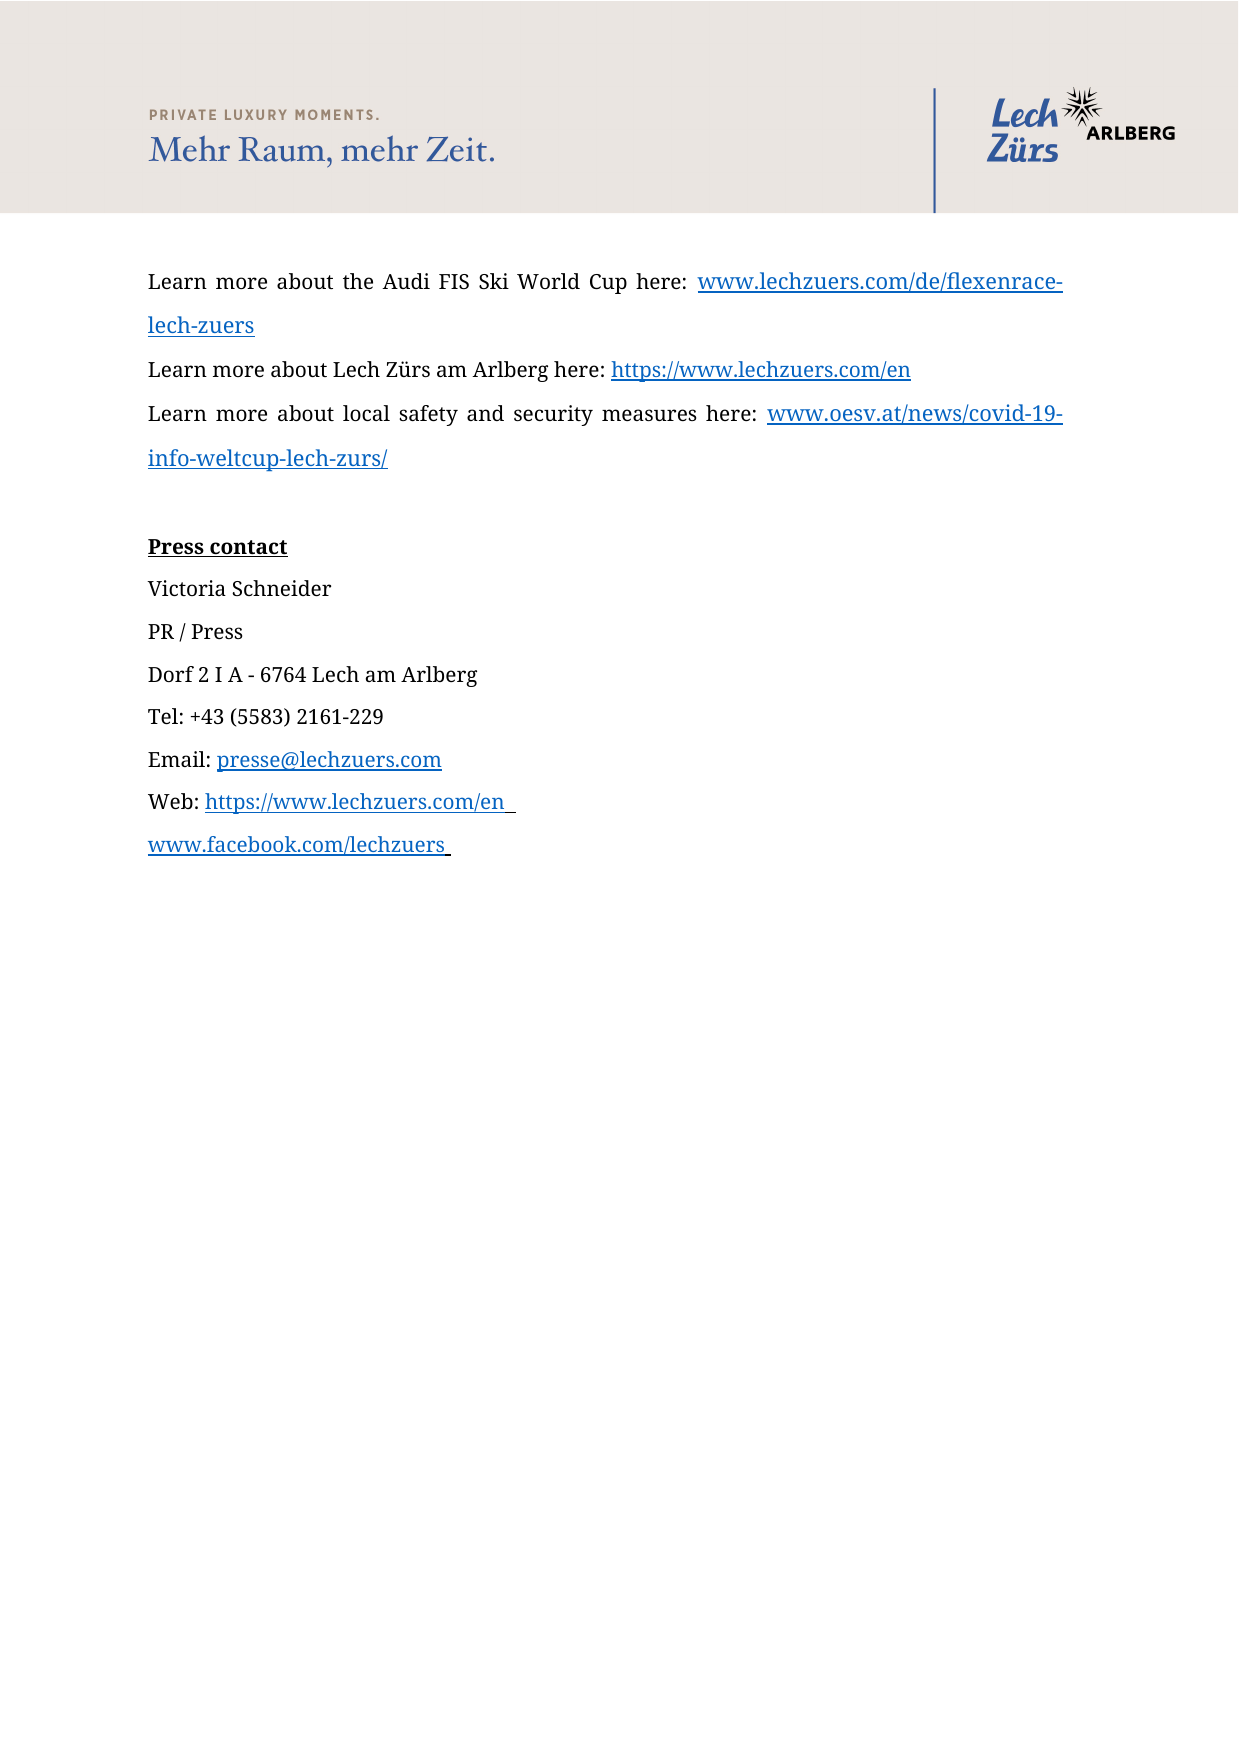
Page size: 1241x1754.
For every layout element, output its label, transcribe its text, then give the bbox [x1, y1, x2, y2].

text Learn more about the Audi FIS Ski World Cup here: www.lechzuers.com/de/flexenrace-lech-zuers [148, 266, 1063, 340]
text Press contact [148, 532, 1063, 560]
text Learn more about local safety and security measures here: www.oesv.at/news/covid-19-info-weltcup-lech-zurs/ [148, 398, 1063, 472]
text Dorf 2 I A - 6764 Lech am Arlberg [148, 660, 1063, 688]
text Victoria Schneider [148, 574, 1063, 603]
text Email: presse@lechzuers.com [148, 745, 1063, 773]
text www.facebook.com/lechzuers [148, 830, 1063, 858]
text Web: https://www.lechzuers.com/en [148, 787, 1063, 816]
text Tel: +43 (5583) 2161-229 [148, 702, 1063, 731]
picture [0, 1, 1239, 215]
text PR / Press [148, 617, 1063, 646]
text Learn more about Lech Zürs am Arlberg here: https://www.lechzuers.com/en [148, 355, 1063, 384]
